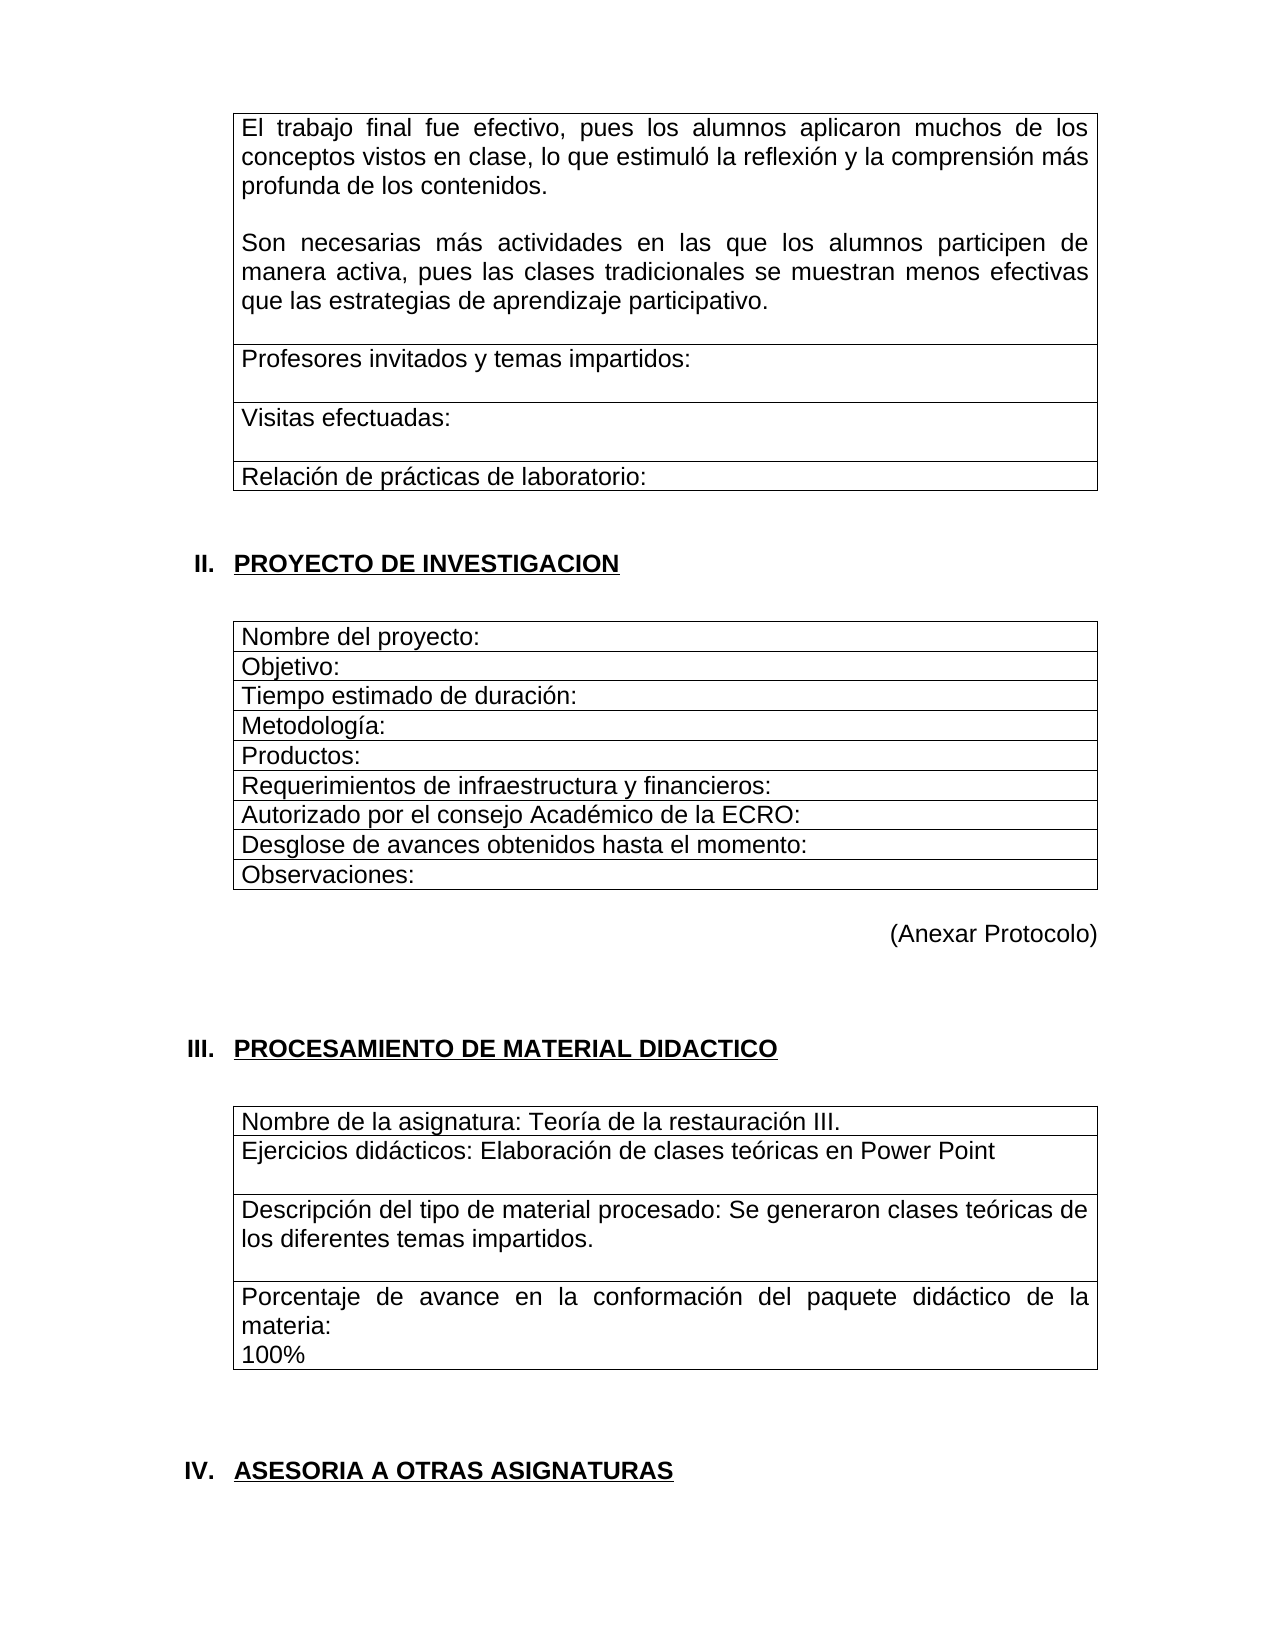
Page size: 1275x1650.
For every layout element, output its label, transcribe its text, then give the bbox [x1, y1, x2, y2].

table_cell Desglose de avances obtenidos hasta el momento: [234, 830, 1097, 859]
table_cell Observaciones: [234, 860, 1097, 889]
table_cell Visitas efectuadas: [234, 403, 1097, 461]
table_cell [234, 114, 1097, 343]
table_header Nombre del proyecto: [234, 622, 1097, 651]
table_cell Descripción del tipo de material procesado: Se generaron clases teóricas de los diferentes temas impartidos. [234, 1195, 1097, 1281]
table_cell Metodología: [234, 711, 1097, 740]
table_cell Relación de prácticas de laboratorio: [234, 462, 1097, 490]
table_cell Requerimientos de infraestructura y financieros: [234, 771, 1097, 799]
text (Anexar Protocolo) [233, 919, 1098, 947]
table_cell Porcentaje de avance en la conformación del paquete didáctico de la materia: 100% [234, 1282, 1097, 1368]
subtitle PROYECTO DE INVESTIGACION [215, 549, 1098, 578]
table_cell Ejercicios didácticos: Elaboración de clases teóricas en Power Point [234, 1136, 1097, 1194]
table_cell Profesores invitados y temas impartidos: [234, 345, 1097, 402]
table_cell Autorizado por el consejo Académico de la ECRO: [234, 801, 1097, 829]
table_cell Objetivo: [234, 652, 1097, 680]
table_cell Tiempo estimado de duración: [234, 681, 1097, 710]
table_header Nombre de la asignatura: Teoría de la restauración III. [234, 1107, 1097, 1135]
subtitle PROCESAMIENTO DE MATERIAL DIDACTICO [215, 1034, 1098, 1062]
subtitle ASESORIA A OTRAS ASIGNATURAS [215, 1456, 1098, 1484]
table_cell Productos: [234, 741, 1097, 770]
